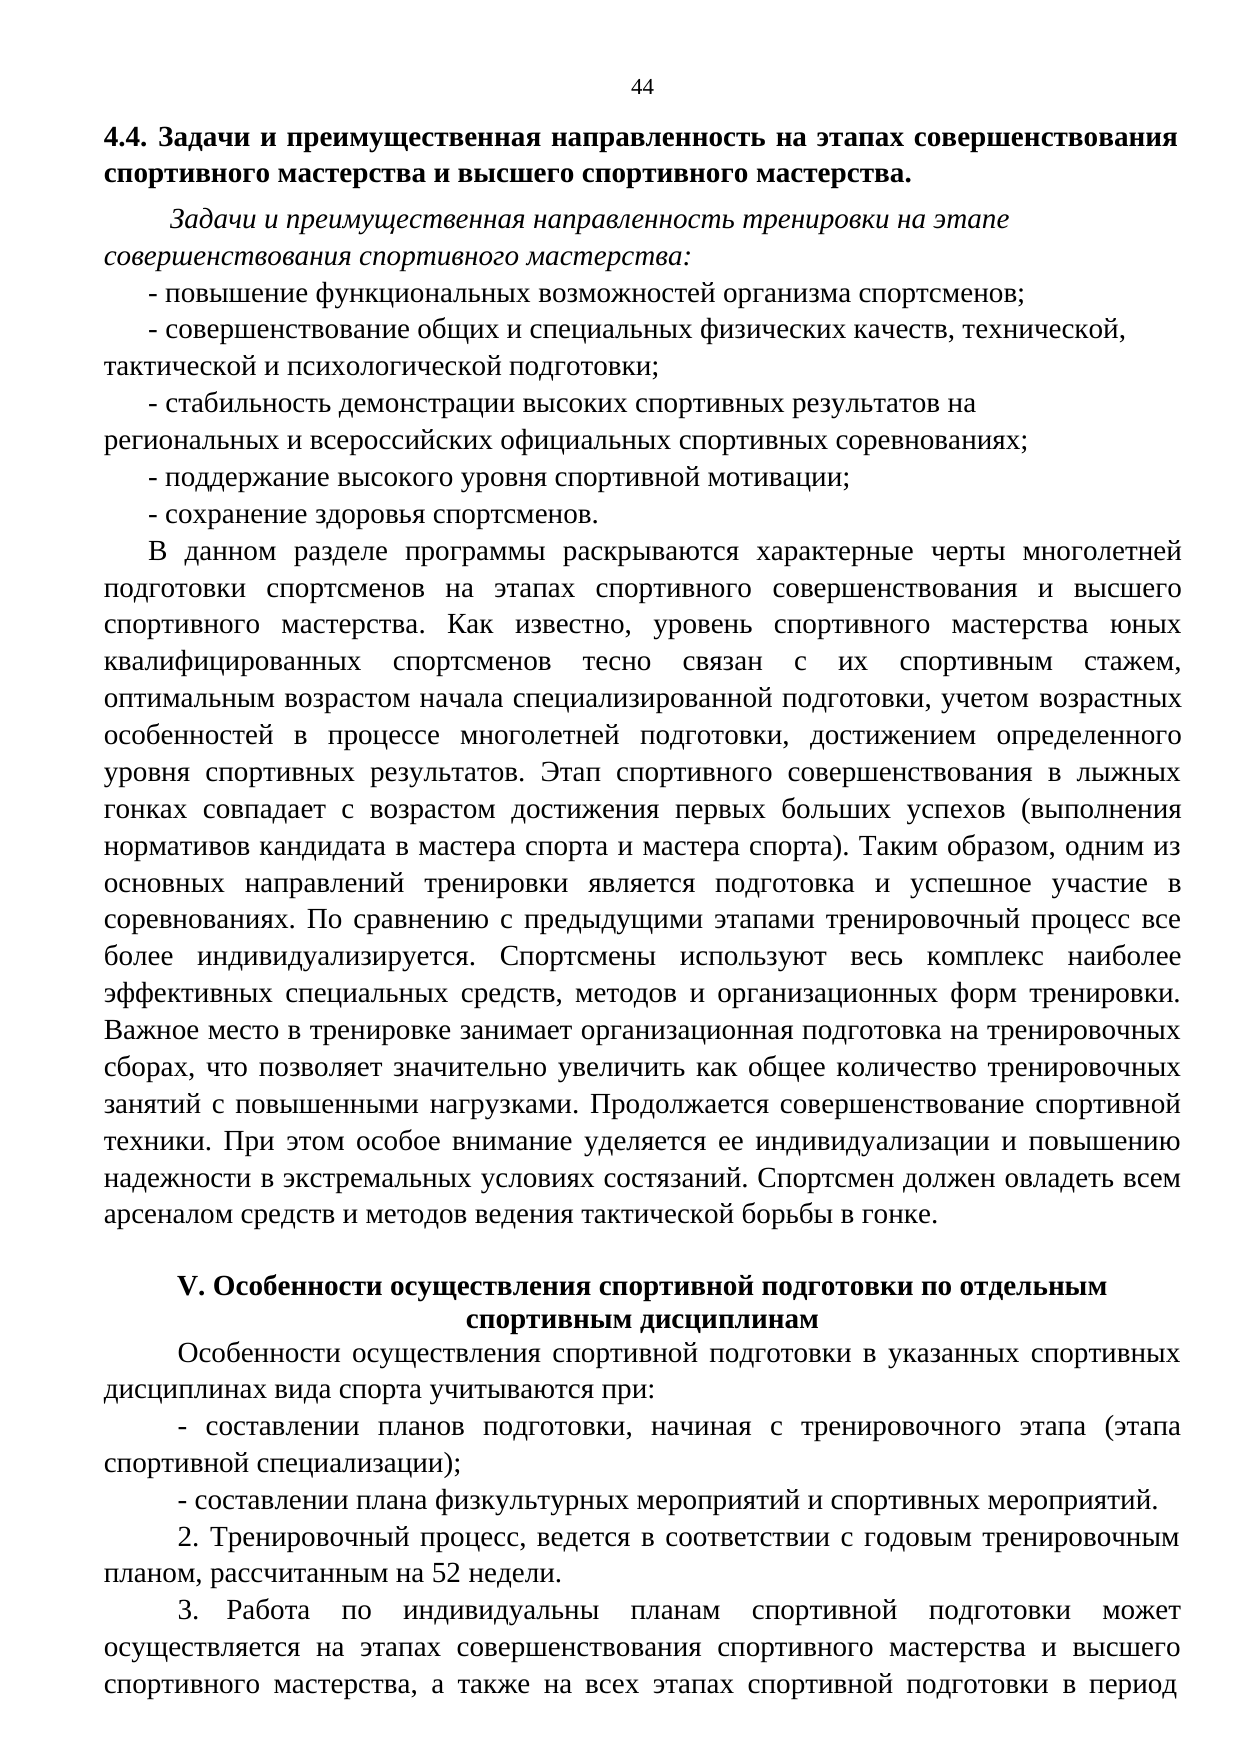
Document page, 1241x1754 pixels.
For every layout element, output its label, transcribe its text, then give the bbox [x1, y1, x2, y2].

list составлении планов подготовки, начиная с тренировочного этапа (этапа спортивной специализации); [103, 1408, 1181, 1479]
list стабильность демонстрации высоких спортивных результатов на региональных и всероссийских официальных спортивных соревнованиях; [103, 385, 1159, 456]
text В данном разделе программы раскрываются характерные черты многолетней подготовки спортсменов на этапах спортивного совершенствования и высшего спортивного мастерства. Как известно, уровень спортивного мастерства юных квалифицированных спортсменов тесно связан с их спортивным стажем, оптимальным возрастом начала специализированной подготовки, учетом возрастных особенностей в процессе многолетней подготовки, достижением определенного уровня спортивных результатов. Этап спортивного совершенствования в лыжных гонках совпадает с возрастом достижения первых больших успехов (выполнения нормативов кандидата в мастера спорта и мастера спорта). Таким образом, одним из основных направлений тренировки является подготовка и успешное участие в соревнованиях. По сравнению с предыдущими этапами тренировочный процесс все более индивидуализируется. Спортсмены используют весь комплекс наиболее эффективных специальных средств, методов и организационных форм тренировки. Важное место в тренировке занимает организационная подготовка на тренировочных сборах, что позволяет значительно увеличить как общее количество тренировочных занятий с повышенными нагрузками. Продолжается совершенствование спортивной техники. При этом особое внимание уделяется ее индивидуализации и повышению надежности в экстремальных условиях состязаний. Спортсмен должен овладеть всем арсеналом средств и методов ведения тактической борьбы в гонке. [103, 533, 1182, 1230]
subtitle Особенности осуществления спортивной подготовки по отдельным спортивным дисциплинам [177, 1268, 1108, 1335]
list повышение функциональных возможностей организма спортсменов; [148, 275, 1205, 308]
text Особенности осуществления спортивной подготовки в указанных спортивных дисциплинах вида спорта учитываются при: [103, 1335, 1181, 1405]
list сохранение здоровья спортсменов. [148, 496, 1205, 529]
list поддержание высокого уровня спортивной мотивации; [148, 459, 1205, 493]
list совершенствование общих и специальных физических качеств, технической, тактической и психологической подготовки; [103, 311, 1127, 382]
text Задачи и преимущественная направленность тренировки на этапе совершенствования спортивного мастерства: [103, 201, 1011, 271]
list составлении плана физкультурных мероприятий и спортивных мероприятий. [177, 1482, 1205, 1516]
list Работа по индивидуальны планам спортивной подготовки может осуществляется на этапах совершенствования спортивного мастерства и высшего спортивного мастерства, а также на всех этапах спортивной подготовки в период [103, 1592, 1181, 1700]
list Тренировочный процесс, ведется в соответствии с годовым тренировочным планом, рассчитанным на 52 недели. [103, 1519, 1181, 1589]
subtitle Задачи и преимущественная направленность на этапах совершенствования спортивного мастерства и высшего спортивного мастерства. [103, 119, 1181, 189]
